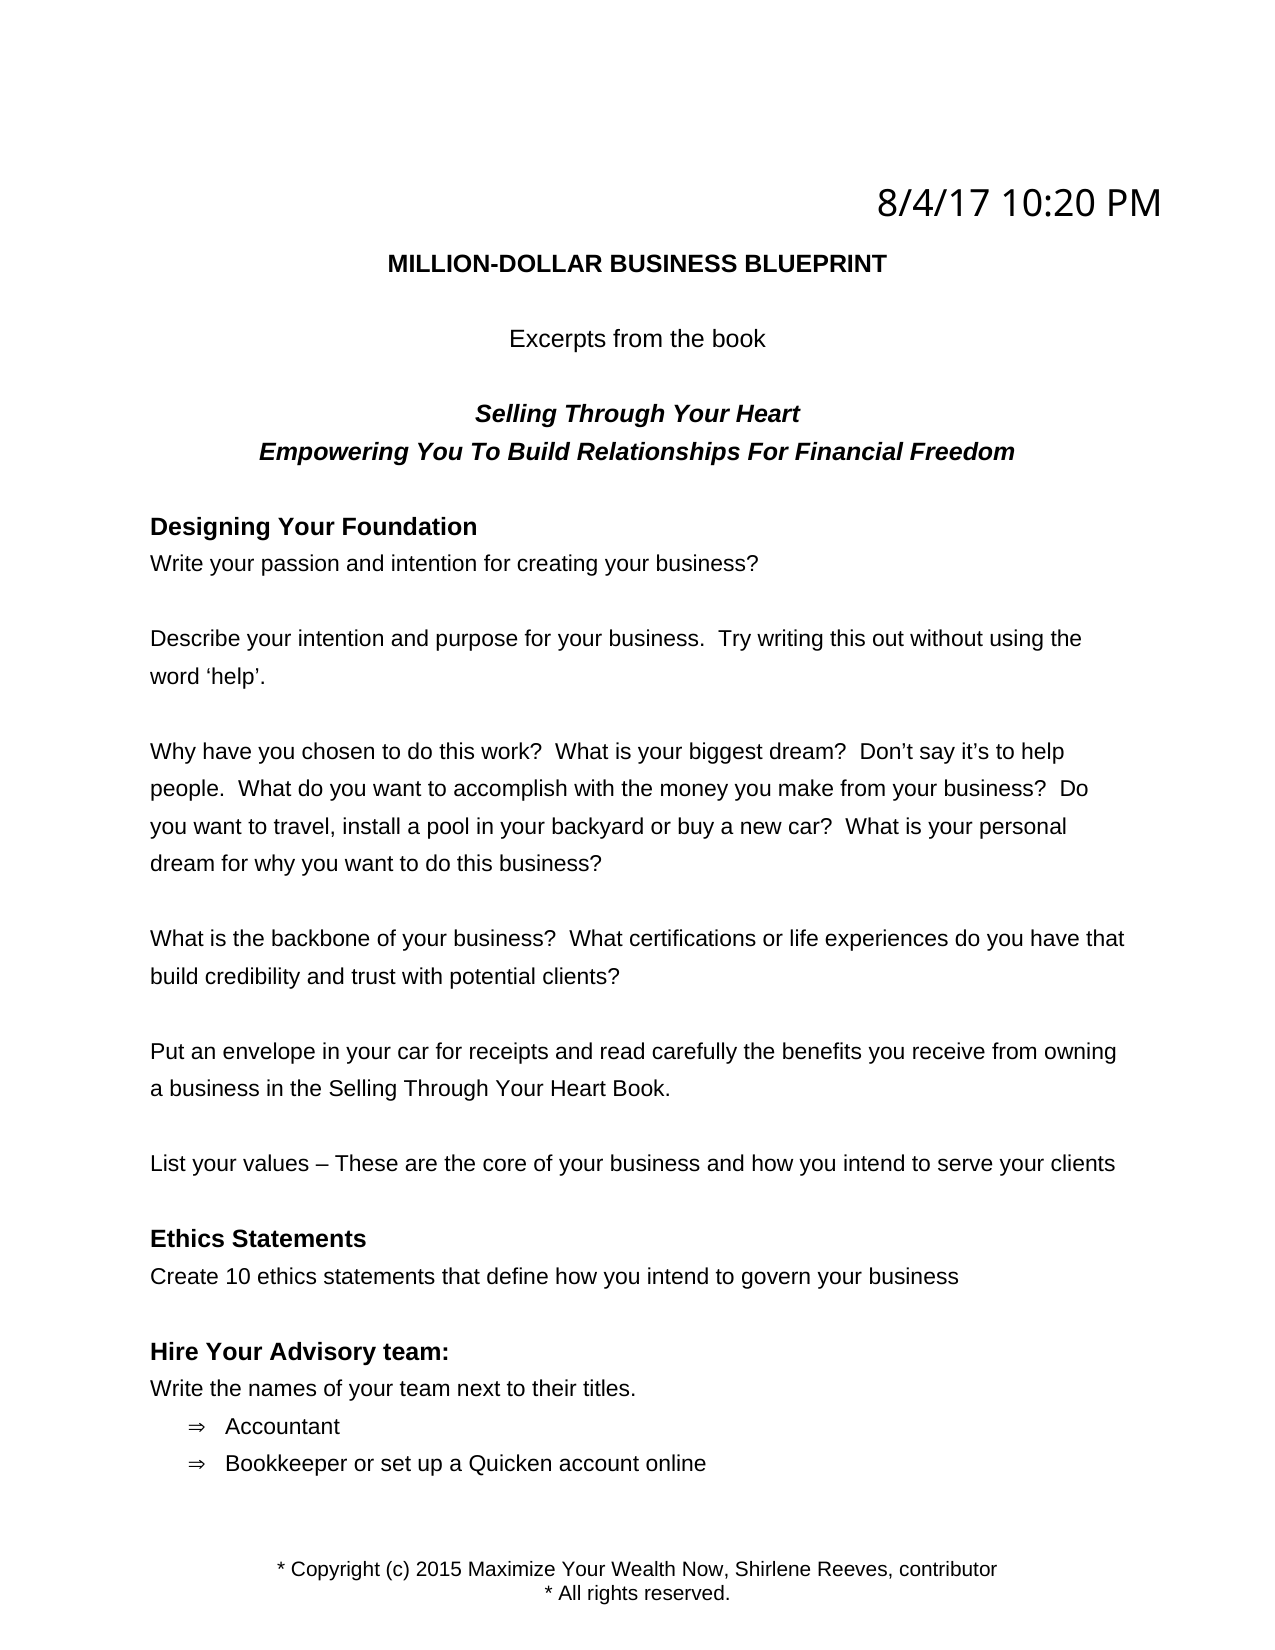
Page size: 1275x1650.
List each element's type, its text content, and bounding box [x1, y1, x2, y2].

text Write your passion and intention for creating your business? [150, 545, 1125, 582]
text Empowering You To Build Relationships For Financial Freedom [150, 432, 1125, 470]
text Write the names of your team next to their titles. [150, 1370, 1125, 1407]
list Bookkeeper or set up a Quicken account online [187, 1445, 1125, 1482]
text What is the backbone of your business? What certifications or life experiences do you have that build credibility and trust with potential clients? [150, 920, 1125, 995]
text Why have you chosen to do this work? What is your biggest dream? Don’t say it’s to help people. What do you want to accomplish with the money you make from your business? Do you want to travel, install a pool in your backyard or buy a new car? What is your personal dream for why you want to do this business? [150, 732, 1125, 882]
text Put an envelope in your car for receipts and read carefully the benefits you receive from owning a business in the Selling Through Your Heart Book. [150, 1032, 1125, 1107]
text Selling Through Your Heart [150, 395, 1125, 432]
text Ethics Statements [150, 1220, 1125, 1257]
text List your values – These are the core of your business and how you intend to serve your clients [150, 1145, 1125, 1182]
text Hire Your Advisory team: [150, 1332, 1125, 1370]
text Create 10 ethics statements that define how you intend to govern your business [150, 1257, 1125, 1295]
list Accountant [187, 1407, 1125, 1445]
text MILLION-DOLLAR BUSINESS BLUEPRINT [150, 245, 1125, 282]
text Designing Your Foundation [150, 507, 1125, 545]
text Excerpts from the book [150, 320, 1125, 357]
text Describe your intention and purpose for your business. Try writing this out without using the word ‘help’. [150, 620, 1125, 695]
